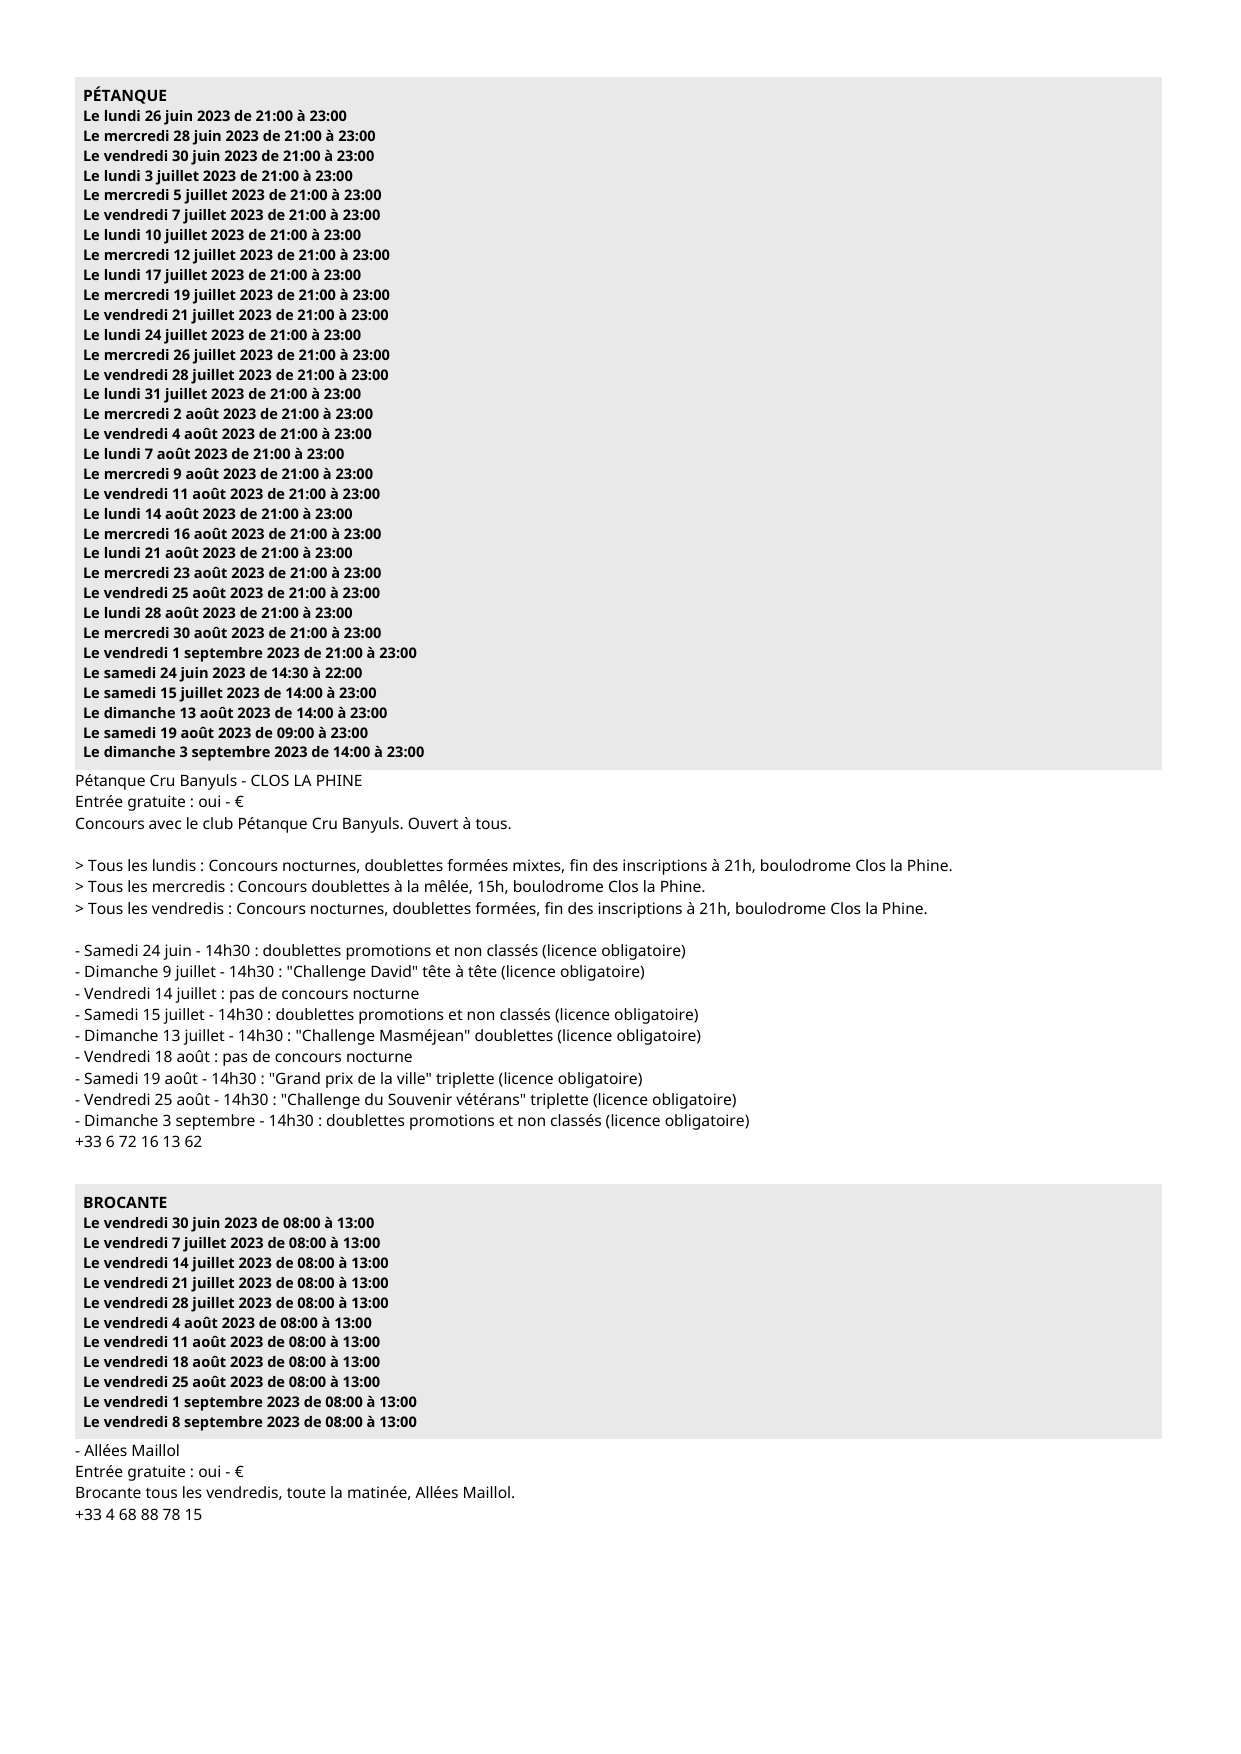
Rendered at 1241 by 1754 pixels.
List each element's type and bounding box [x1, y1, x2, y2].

table_header [74, 75, 1164, 1154]
table_header [74, 1182, 1164, 1526]
